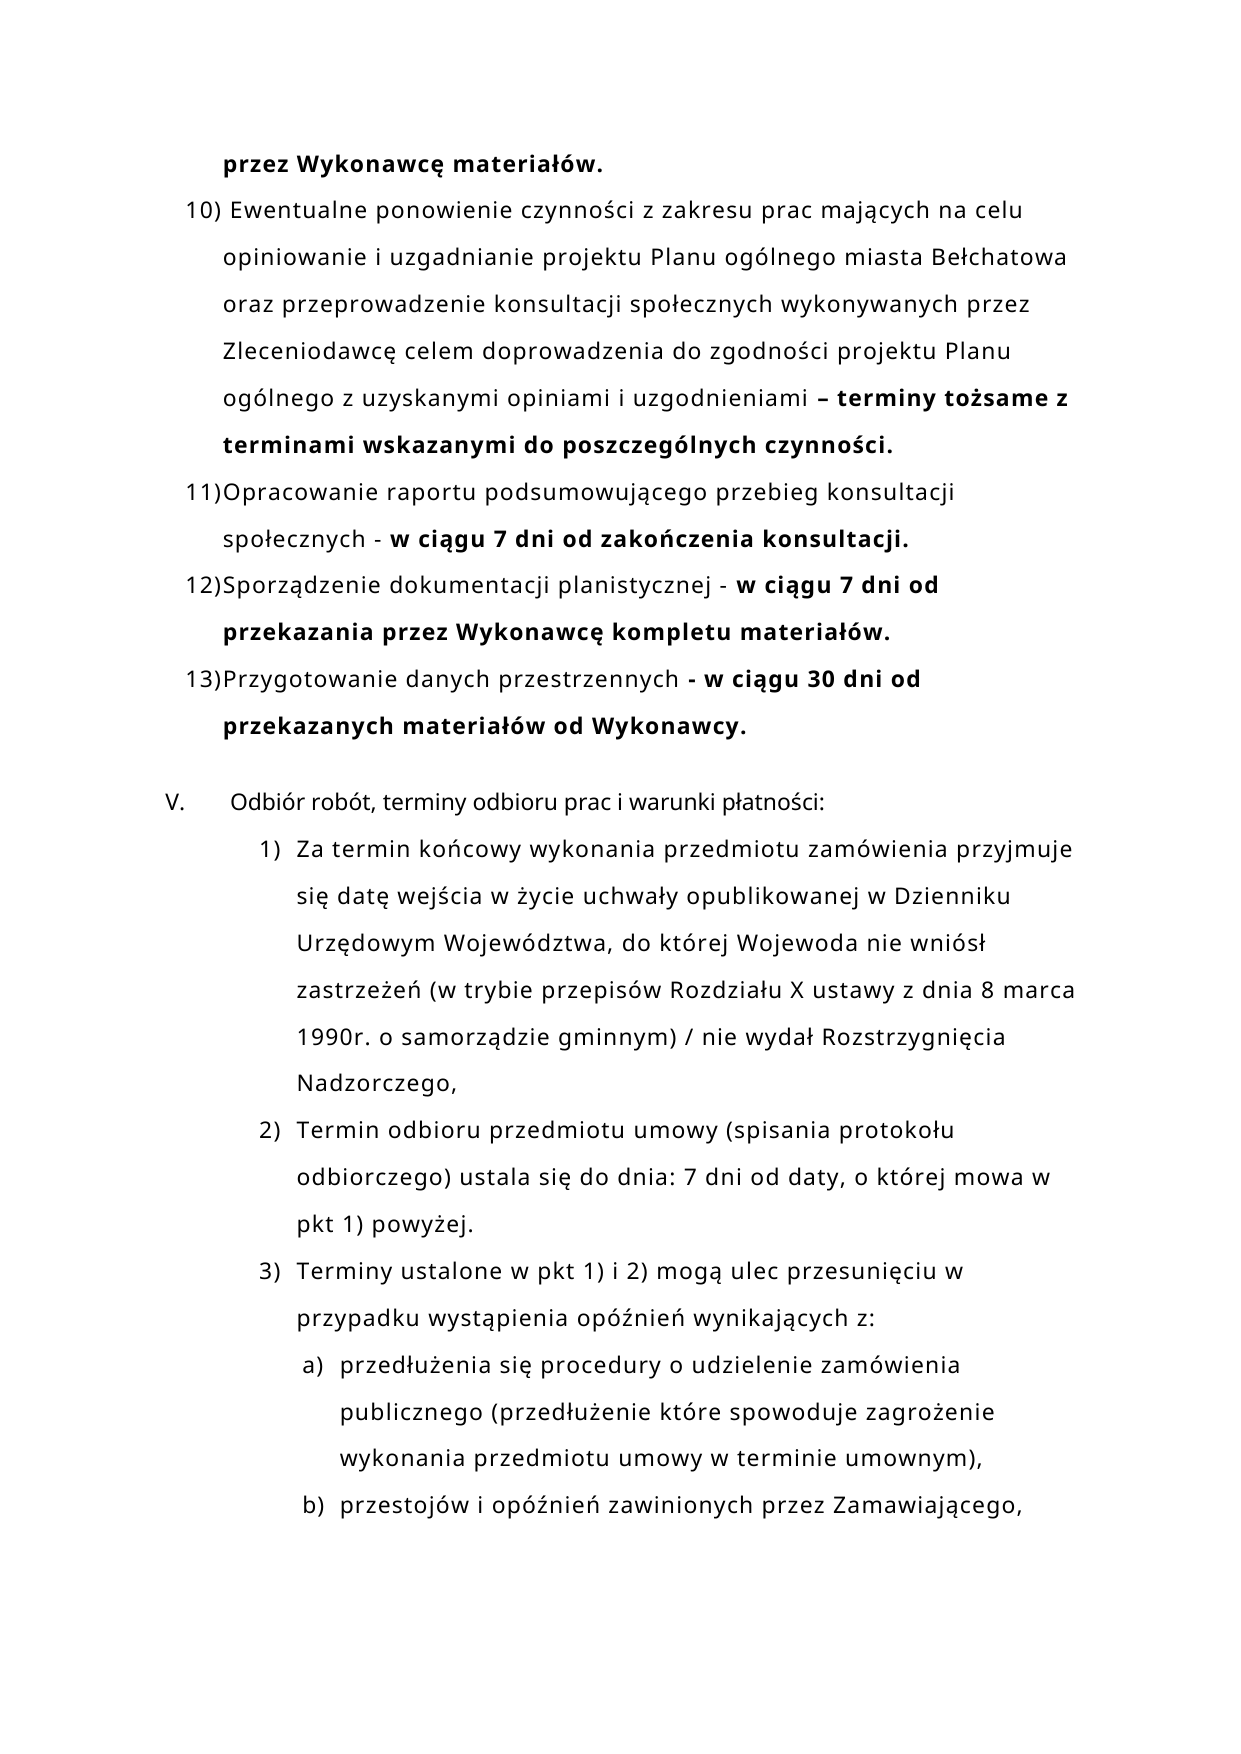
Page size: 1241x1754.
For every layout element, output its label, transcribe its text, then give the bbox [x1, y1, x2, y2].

list Terminy ustalone w pkt 1) i 2) mogą ulec przesunięciu w przypadku wystąpienia opóźnień wynikających z: [259, 1255, 1092, 1333]
list Ewentualne ponowienie czynności z zakresu prac mających na celu opiniowanie i uzgadnianie projektu Planu ogólnego miasta Bełchatowa oraz przeprowadzenie konsultacji społecznych wykonywanych przez Zleceniodawcę celem doprowadzenia do zgodności projektu Planu ogólnego z uzyskanymi opiniami i uzgodnieniami – terminy tożsame z terminami wskazanymi do poszczególnych czynności. [185, 194, 1092, 460]
list Odbiór robót, terminy odbioru prac i warunki płatności: [185, 786, 1092, 817]
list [185, 148, 1092, 179]
list Sporządzenie dokumentacji planistycznej - w ciągu 7 dni od przekazania przez Wykonawcę kompletu materiałów. [185, 569, 1092, 648]
list przedłużenia się procedury o udzielenie zamówienia publicznego (przedłużenie które spowoduje zagrożenie wykonania przedmiotu umowy w terminie umownym), [302, 1349, 1093, 1474]
list Za termin końcowy wykonania przedmiotu zamówienia przyjmuje się datę wejścia w życie uchwały opublikowanej w Dzienniku Urzędowym Województwa, do której Wojewoda nie wniósł zastrzeżeń (w trybie przepisów Rozdziału X ustawy z dnia 8 marca 1990r. o samorządzie gminnym) / nie wydał Rozstrzygnięcia Nadzorczego, [259, 833, 1092, 1099]
list Termin odbioru przedmiotu umowy (spisania protokołu odbiorczego) ustala się do dnia: 7 dni od daty, o której mowa w pkt 1) powyżej. [259, 1114, 1092, 1239]
list przestojów i opóźnień zawinionych przez Zamawiającego, [302, 1489, 1093, 1521]
list Przygotowanie danych przestrzennych - w ciągu 30 dni od przekazanych materiałów od Wykonawcy. [185, 663, 1092, 741]
list Opracowanie raportu podsumowującego przebieg konsultacji społecznych - w ciągu 7 dni od zakończenia konsultacji. [185, 476, 1092, 554]
